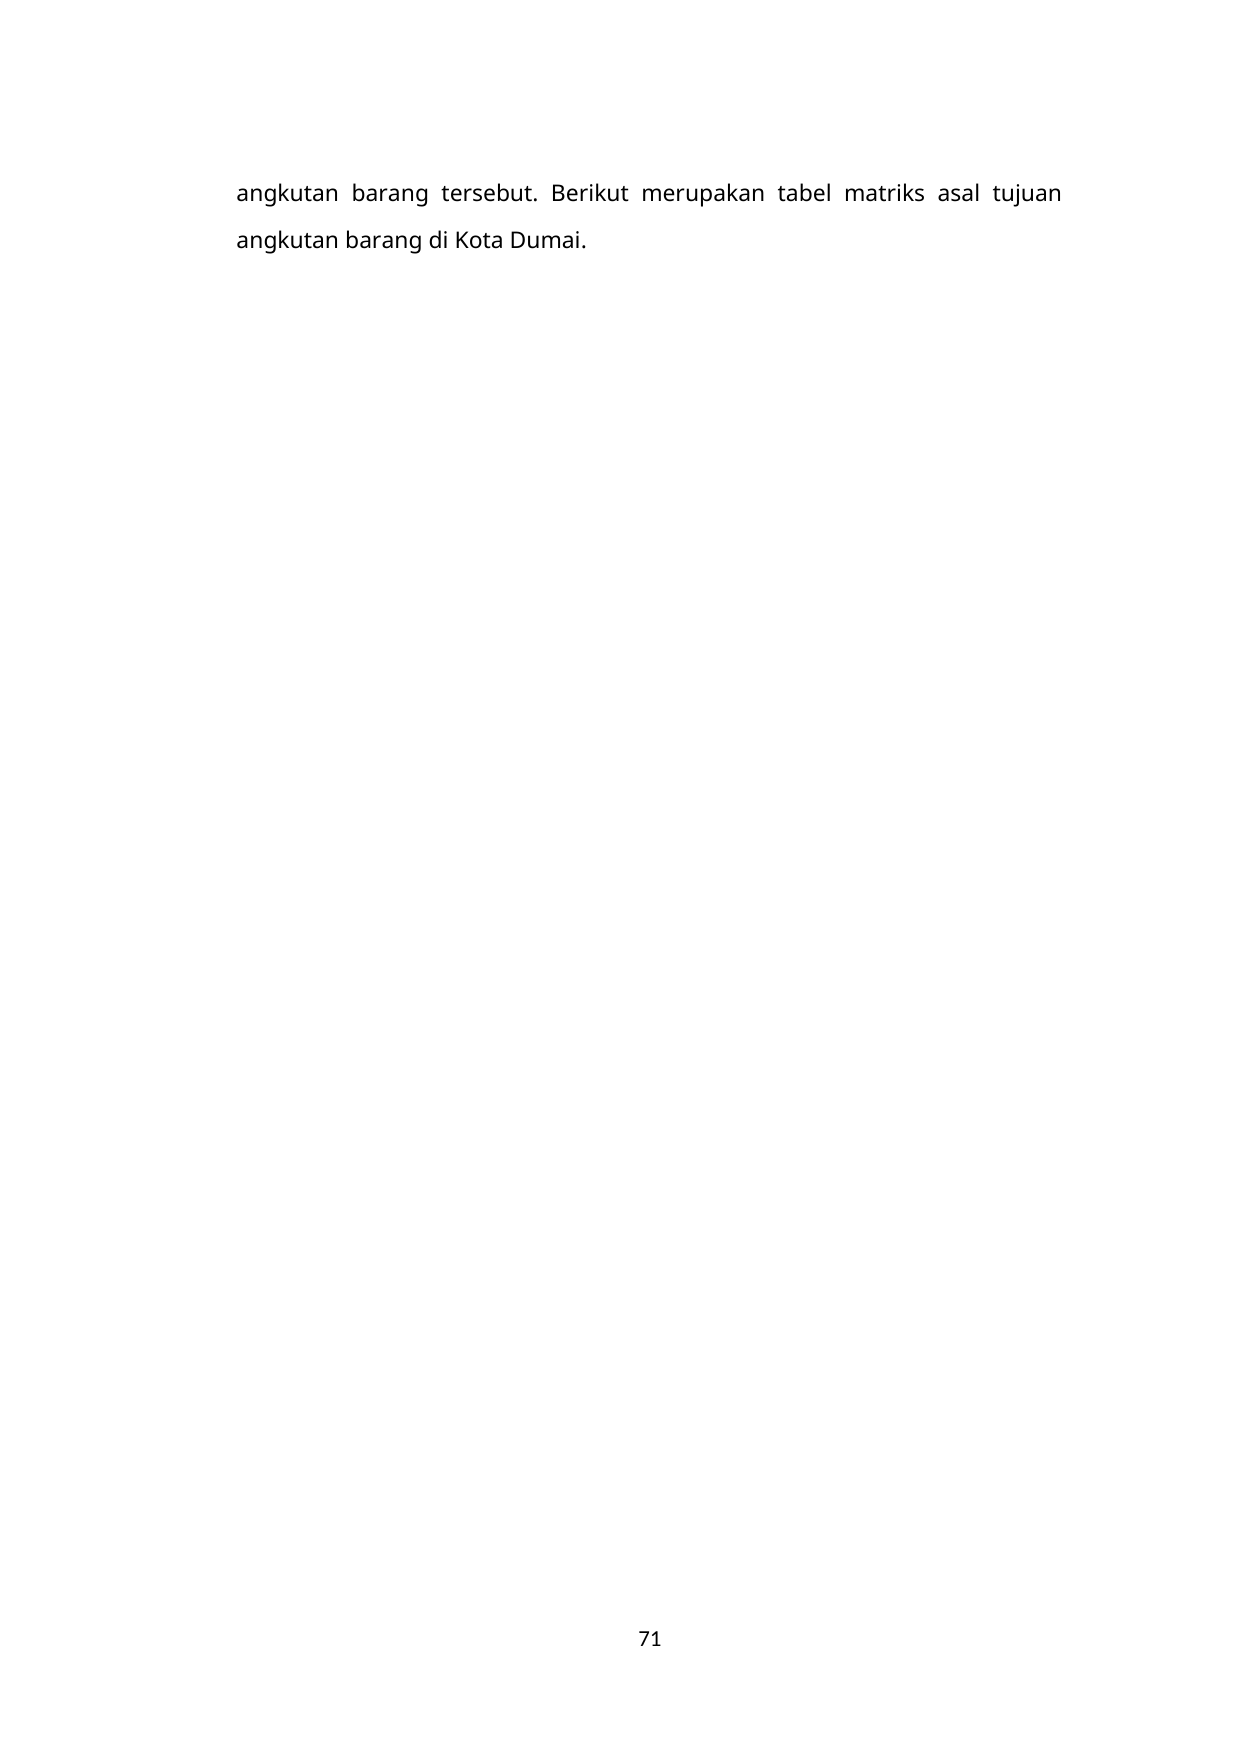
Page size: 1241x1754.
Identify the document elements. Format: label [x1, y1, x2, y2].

text [236, 177, 1063, 255]
